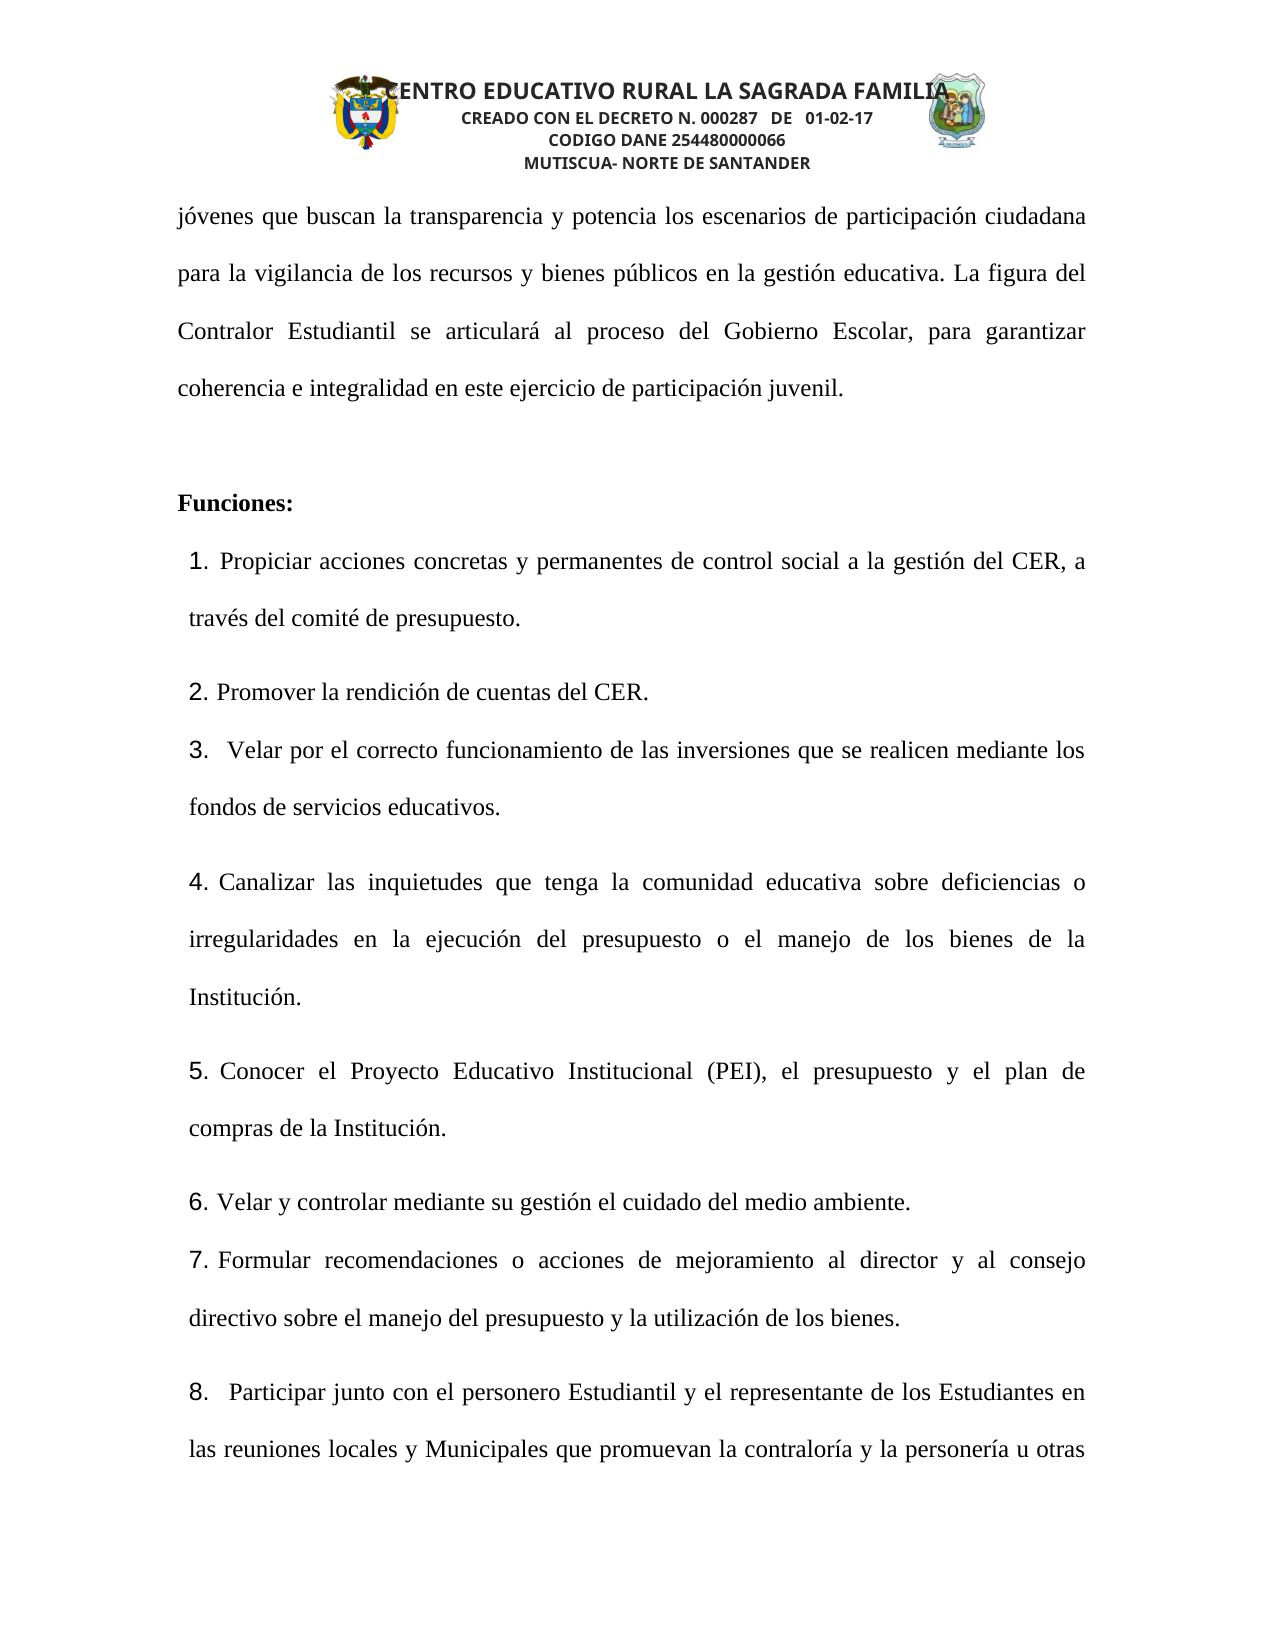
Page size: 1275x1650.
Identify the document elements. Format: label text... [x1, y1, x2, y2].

text Funciones: [177, 488, 1098, 517]
list Formular recomendaciones o acciones de mejoramiento al director y al consejo directivo sobre el manejo del presupuesto y la utilización de los bienes. [188, 1245, 1087, 1331]
list Velar y controlar mediante su gestión el cuidado del medio ambiente. [188, 1187, 1098, 1216]
list Conocer el Proyecto Educativo Institucional (PEI), el presupuesto y el plan de compras de la Institución. [188, 1056, 1087, 1142]
list Propiciar acciones concretas y permanentes de control social a la gestión del CER, a través del comité de presupuesto. [188, 546, 1087, 632]
list Canalizar las inquietudes que tenga la comunidad educativa sobre deficiencias o irregularidades en la ejecución del presupuesto o el manejo de los bienes de la Institución. [188, 867, 1087, 1011]
picture [928, 73, 986, 148]
list Velar por el correcto funcionamiento de las inversiones que se realicen mediante los fondos de servicios educativos. [188, 735, 1087, 821]
list Promover la rendición de cuentas del CER. [188, 677, 1098, 706]
picture [328, 74, 403, 150]
